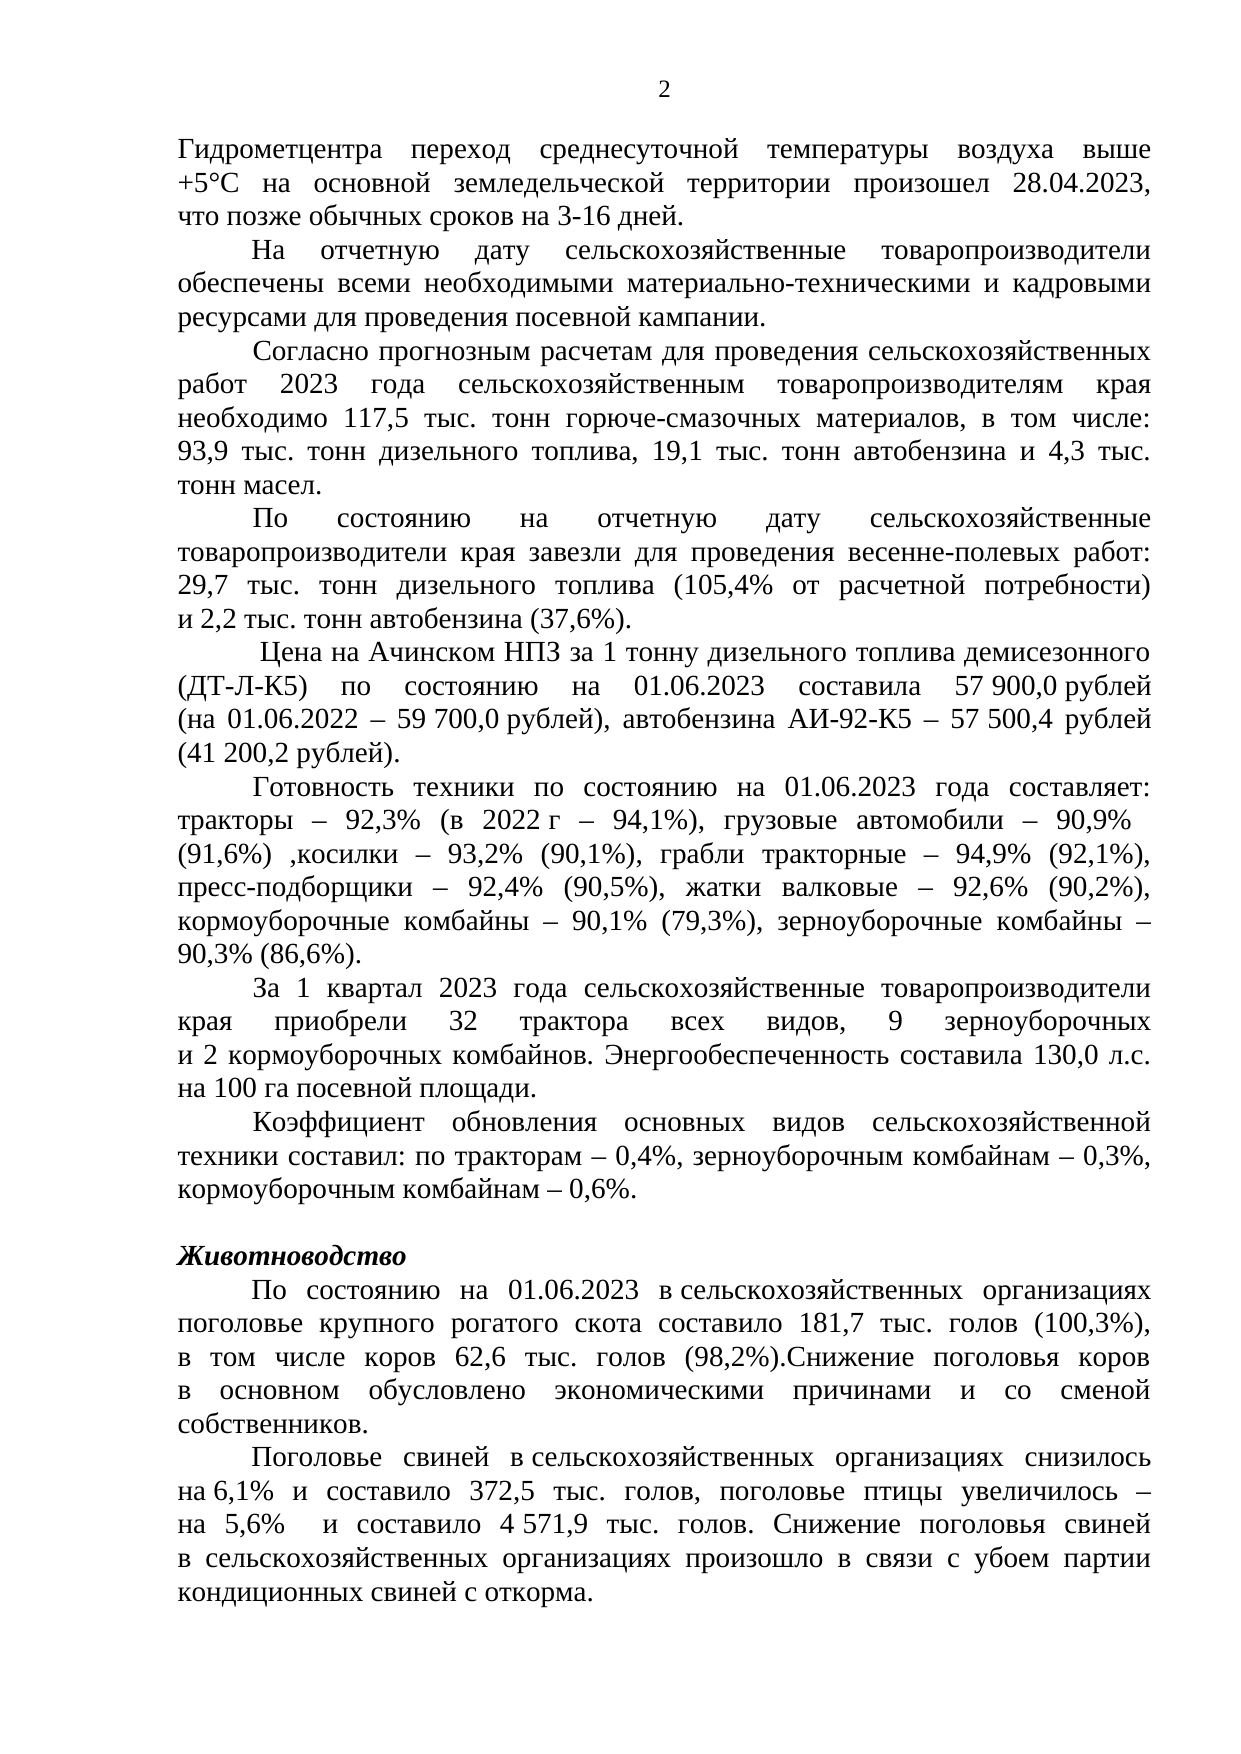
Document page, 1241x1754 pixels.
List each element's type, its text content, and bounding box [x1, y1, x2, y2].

text По состоянию на отчетную дату сельскохозяйственные товаропроизводители края завезли для проведения весенне-полевых работ: 29,7 тыс. тонн дизельного топлива (105,4% от расчетной потребности) и 2,2 тыс. тонн автобензина (37,6%). [177, 500, 1152, 634]
text Цена на Ачинском НПЗ за 1 тонну дизельного топлива демисезонного (ДТ-Л-К5) по состоянию на 01.06.2023 составила 57 900,0 рублей (на 01.06.2022 – 59 700,0 рублей), автобензина АИ-92-К5 – 57 500,4 рублей (41 200,2 рублей). [177, 634, 1152, 769]
text Готовность техники по состоянию на 01.06.2023 года составляет: тракторы – 92,3% (в 2022 г – 94,1%), грузовые автомобили – 90,9% (91,6%) ,косилки – 93,2% (90,1%), грабли тракторные – 94,9% (92,1%), пресс-подборщики – 92,4% (90,5%), жатки валковые – 92,6% (90,2%), кормоуборочные комбайны – 90,1% (79,3%), зерноуборочные комбайны – 90,3% (86,6%). [177, 769, 1152, 970]
text Поголовье свиней в сельскохозяйственных организациях снизилось на 6,1% и составило 372,5 тыс. голов, поголовье птицы увеличилось – на 5,6% и составило 4 571,9 тыс. голов. Снижение поголовья свиней в сельскохозяйственных организациях произошло в связи с убоем партии кондиционных свиней с откорма. [177, 1439, 1152, 1607]
text Животноводство [177, 1238, 1152, 1272]
text На отчетную дату сельскохозяйственные товаропроизводители обеспечены всеми необходимыми материально-техническими и кадровыми ресурсами для проведения посевной кампании. [177, 232, 1152, 333]
text По состоянию на 01.06.2023 в сельскохозяйственных организациях поголовье крупного рогатого скота составило 181,7 тыс. голов (100,3%), в том числе коров 62,6 тыс. голов (98,2%).Снижение поголовья коров в основном обусловлено экономическими причинами и со сменой собственников. [177, 1272, 1152, 1439]
text Согласно прогнозным расчетам для проведения сельскохозяйственных работ 2023 года сельскохозяйственным товаропроизводителям края необходимо 117,5 тыс. тонн горюче-смазочных материалов, в том числе: 93,9 тыс. тонн дизельного топлива, 19,1 тыс. тонн автобензина и 4,3 тыс. тонн масел. [177, 333, 1152, 500]
text За 1 квартал 2023 года сельскохозяйственные товаропроизводители края приобрели 32 трактора всех видов, 9 зерноуборочных и 2 кормоуборочных комбайнов. Энергообеспеченность составила 130,0 л.с. на 100 га посевной площади. [177, 970, 1152, 1104]
text Коэффициент обновления основных видов сельскохозяйственной техники составил: по тракторам – 0,4%, зерноуборочным комбайнам – 0,3%, кормоуборочным комбайнам – 0,6%. [177, 1104, 1152, 1205]
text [177, 131, 1152, 232]
